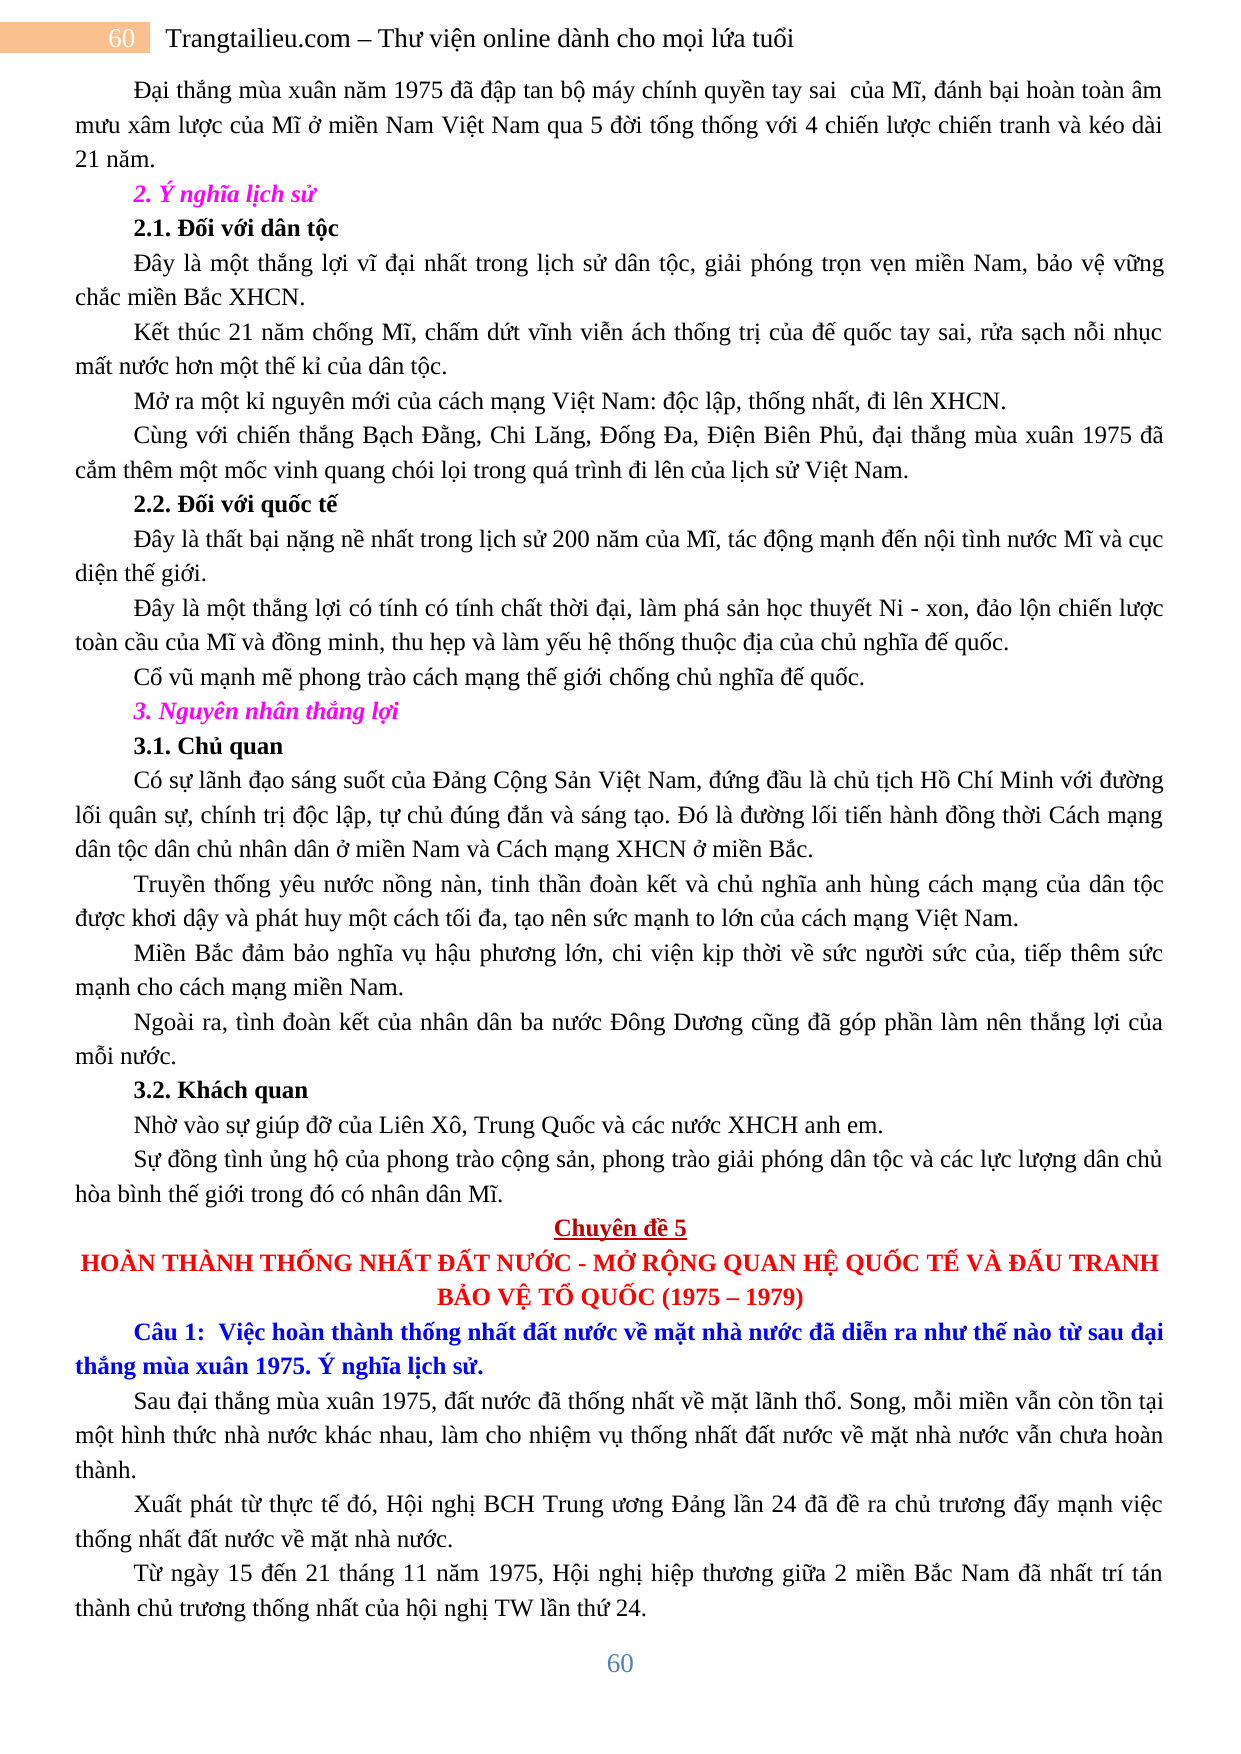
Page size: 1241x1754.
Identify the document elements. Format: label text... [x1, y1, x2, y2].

text Từ ngày 15 đến 21 tháng 11 năm 1975, Hội nghị hiệp thương giữa 2 miền Bắc Nam đã nhất trí tán thành chủ trương thống nhất của hội nghị TW lần thứ 24. [75, 1558, 1165, 1621]
text Chuyên đề 5 [75, 1213, 1165, 1242]
text Câu 1: Việc hoàn thành thống nhất đất nước về mặt nhà nước đã diễn ra như thế nào từ sau đại thắng mùa xuân 1975. Ý nghĩa lịch sử. [75, 1317, 1165, 1380]
text HOÀN THÀNH THỐNG NHẤT ĐẤT NƯỚC - MỞ RỘNG QUAN HỆ QUỐC TẾ VÀ ĐẤU TRANH BẢO VỆ TỔ QUỐC (1975 – 1979) [75, 1248, 1165, 1311]
text Có sự lãnh đạo sáng suốt của Đảng Cộng Sản Việt Nam, đứng đầu là chủ tịch Hồ Chí Minh với đường lối quân sự, chính trị độc lập, tự chủ đúng đắn và sáng tạo. Đó là đường lối tiến hành đồng thời Cách mạng dân tộc dân chủ nhân dân ở miền Nam và Cách mạng XHCN ở miền Bắc. [75, 765, 1165, 863]
text Cổ vũ mạnh mẽ phong trào cách mạng thế giới chống chủ nghĩa đế quốc. [75, 662, 1165, 691]
text 2.1. Đối với dân tộc [75, 213, 1165, 242]
text Sau đại thắng mùa xuân 1975, đất nước đã thống nhất về mặt lãnh thổ. Song, mỗi miền vẫn còn tồn tại một hình thức nhà nước khác nhau, làm cho nhiệm vụ thống nhất đất nước về mặt nhà nước vẫn chưa hoàn thành. [75, 1386, 1165, 1483]
text Đây là thất bại nặng nề nhất trong lịch sử 200 năm của Mĩ, tác động mạnh đến nội tình nước Mĩ và cục diện thế giới. [75, 524, 1165, 587]
text Xuất phát từ thực tế đó, Hội nghị BCH Trung ương Đảng lần 24 đã đề ra chủ trương đẩy mạnh việc thống nhất đất nước về mặt nhà nước. [75, 1489, 1165, 1552]
text 2. Ý nghĩa lịch sử [75, 179, 1165, 208]
text Miền Bắc đảm bảo nghĩa vụ hậu phương lớn, chi viện kịp thời về sức người sức của, tiếp thêm sức mạnh cho cách mạng miền Nam. [75, 938, 1165, 1001]
text Ngoài ra, tình đoàn kết của nhân dân ba nước Đông Dương cũng đã góp phần làm nên thắng lợi của mỗi nước. [75, 1007, 1165, 1070]
text Đây là một thắng lợi vĩ đại nhất trong lịch sử dân tộc, giải phóng trọn vẹn miền Nam, bảo vệ vững chắc miền Bắc XHCN. [75, 248, 1165, 311]
text 3. Nguyên nhân thắng lợi [75, 696, 1165, 725]
text Đại thắng mùa xuân năm 1975 đã đập tan bộ máy chính quyền tay sai của Mĩ, đánh bại hoàn toàn âm mưu xâm lược của Mĩ ở miền Nam Việt Nam qua 5 đời tổng thống với 4 chiến lược chiến tranh và kéo dài 21 năm. [75, 76, 1165, 173]
text Kết thúc 21 năm chống Mĩ, chấm dứt vĩnh viễn ách thống trị của đế quốc tay sai, rửa sạch nỗi nhục mất nước hơn một thế kỉ của dân tộc. [75, 317, 1165, 380]
text Nhờ vào sự giúp đỡ của Liên Xô, Trung Quốc và các nước XHCH anh em. [75, 1110, 1165, 1139]
text 2.2. Đối với quốc tế [75, 489, 1165, 518]
text Cùng với chiến thắng Bạch Đằng, Chi Lăng, Đống Đa, Điện Biên Phủ, đại thắng mùa xuân 1975 đã cắm thêm một mốc vinh quang chói lọi trong quá trình đi lên của lịch sử Việt Nam. [75, 420, 1165, 484]
text 3.2. Khách quan [75, 1076, 1165, 1104]
text Mở ra một kỉ nguyên mới của cách mạng Việt Nam: độc lập, thống nhất, đi lên XHCN. [75, 386, 1165, 415]
text 3.1. Chủ quan [75, 731, 1165, 759]
text Truyền thống yêu nước nồng nàn, tinh thần đoàn kết và chủ nghĩa anh hùng cách mạng của dân tộc được khơi dậy và phát huy một cách tối đa, tạo nên sức mạnh to lớn của cách mạng Việt Nam. [75, 869, 1165, 932]
text Sự đồng tình ủng hộ của phong trào cộng sản, phong trào giải phóng dân tộc và các lực lượng dân chủ hòa bình thế giới trong đó có nhân dân Mĩ. [75, 1144, 1165, 1208]
text Đây là một thắng lợi có tính có tính chất thời đại, làm phá sản học thuyết Ni - xon, đảo lộn chiến lược toàn cầu của Mĩ và đồng minh, thu hẹp và làm yếu hệ thống thuộc địa của chủ nghĩa đế quốc. [75, 593, 1165, 656]
